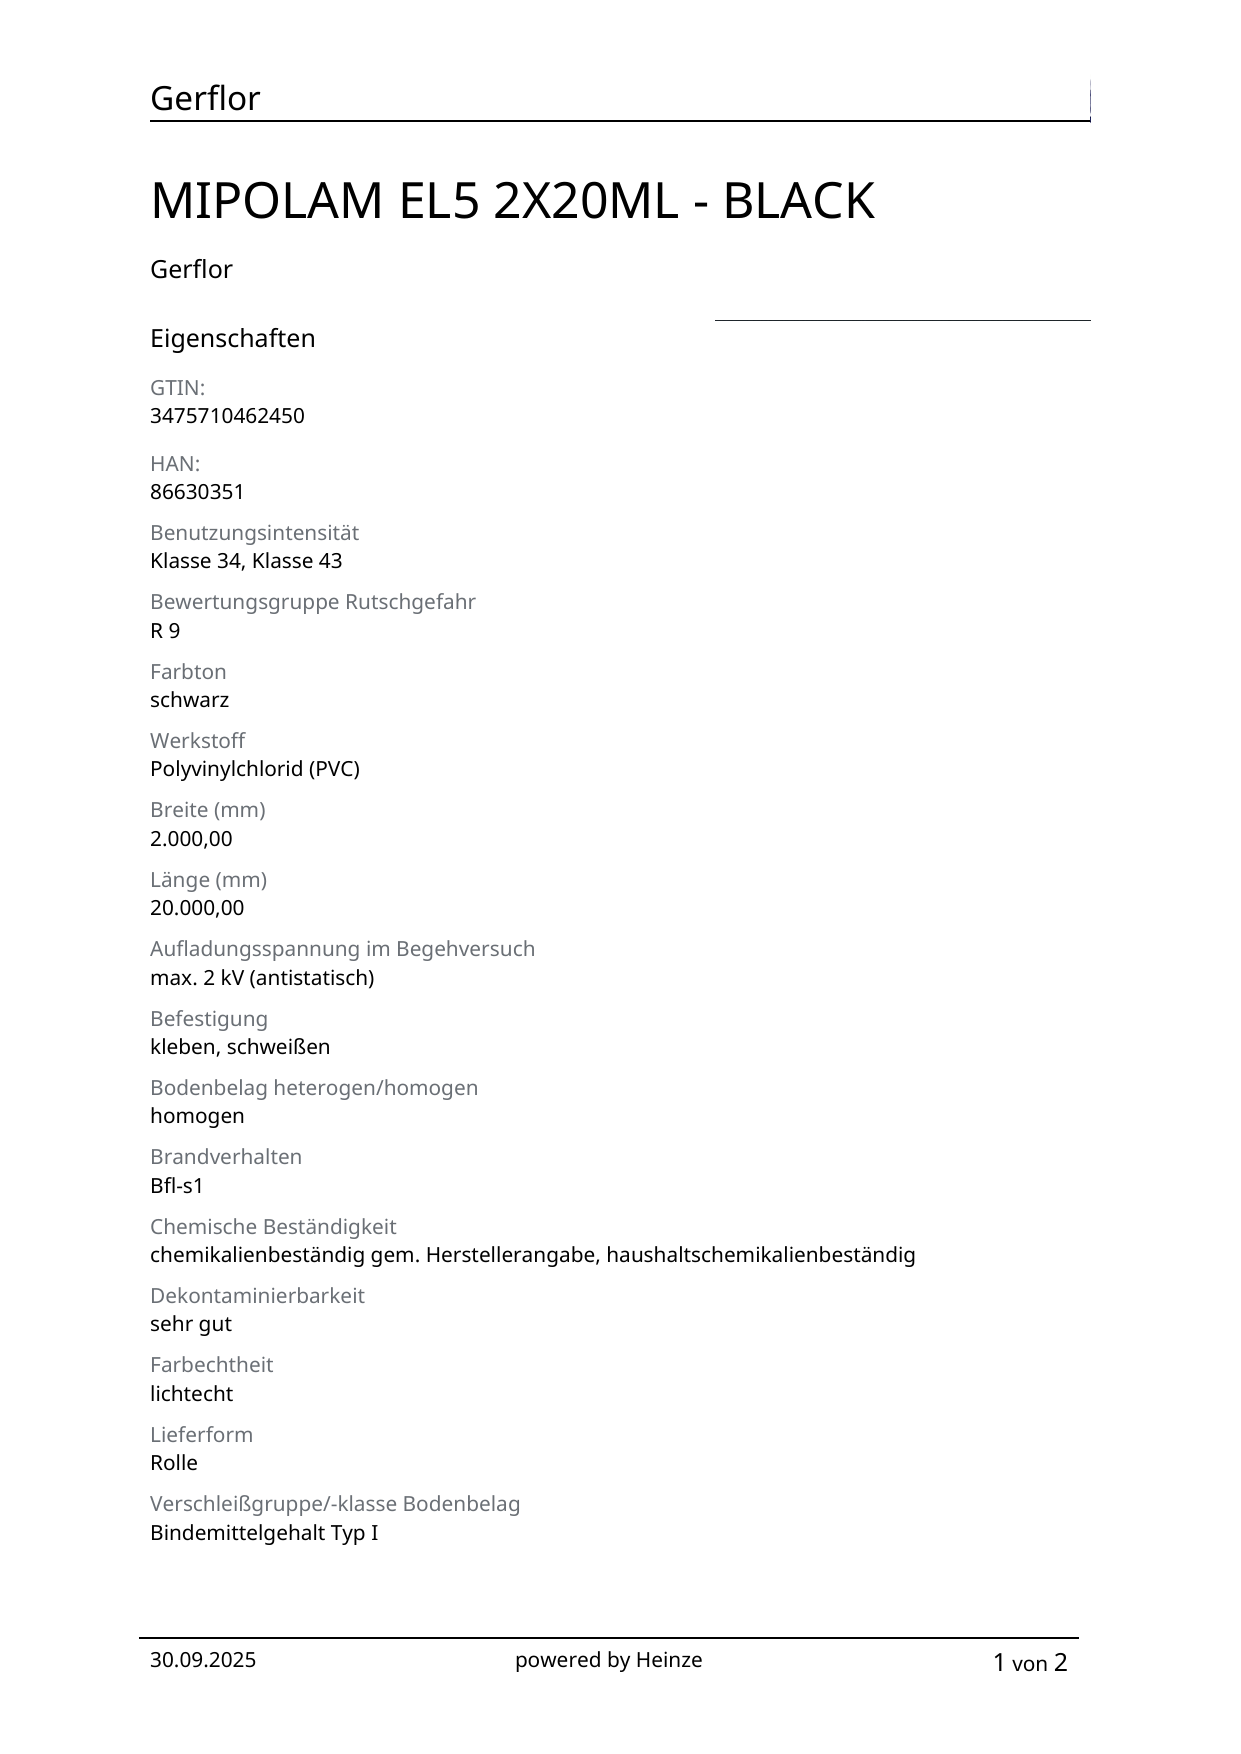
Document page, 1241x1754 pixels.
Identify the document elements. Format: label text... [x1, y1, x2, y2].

text lichtecht [150, 1379, 1090, 1407]
text 2.000,00 [150, 824, 1090, 852]
text Breite (mm) [150, 796, 1090, 824]
text 86630351 [150, 477, 1090, 506]
text Bfl-s1 [150, 1171, 1090, 1199]
text schwarz [150, 685, 1090, 714]
text Eigenschaften [150, 320, 1090, 354]
text max. 2 kV (antistatisch) [150, 963, 1090, 991]
text sehr gut [150, 1309, 1090, 1338]
text Gerflor [150, 252, 1090, 286]
text Rolle [150, 1448, 1090, 1477]
text Bodenbelag heterogen/homogen [150, 1073, 1090, 1101]
text Farbechtheit [150, 1351, 1090, 1379]
text Bewertungsgruppe Rutschgefahr [150, 587, 1090, 616]
text Länge (mm) [150, 865, 1090, 893]
text kleben, schweißen [150, 1032, 1090, 1061]
text 20.000,00 [150, 893, 1090, 922]
text Dekontaminierbarkeit [150, 1281, 1090, 1309]
text Aufladungsspannung im Begehversuch [150, 934, 1090, 963]
text MIPOLAM EL5 2X20ML - BLACK [150, 165, 1090, 233]
text HAN: [150, 449, 1090, 477]
text Polyvinylchlorid (PVC) [150, 754, 1090, 783]
text homogen [150, 1101, 1090, 1130]
text Brandverhalten [150, 1142, 1090, 1171]
text chemikalienbeständig gem. Herstellerangabe, haushaltschemikalienbeständig [150, 1240, 1090, 1269]
text GTIN: [150, 373, 1090, 401]
text Befestigung [150, 1004, 1090, 1032]
text Verschleißgruppe/-klasse Bodenbelag [150, 1489, 1090, 1518]
text Farbton [150, 657, 1090, 685]
text Werkstoff [150, 726, 1090, 754]
text Klasse 34, Klasse 43 [150, 546, 1090, 575]
text Lieferform [150, 1420, 1090, 1448]
text 3475710462450 [150, 401, 1090, 430]
text Bindemittelgehalt Typ I [150, 1518, 1090, 1546]
text R 9 [150, 616, 1090, 644]
text Chemische Beständigkeit [150, 1212, 1090, 1240]
text Benutzungsintensität [150, 518, 1090, 546]
